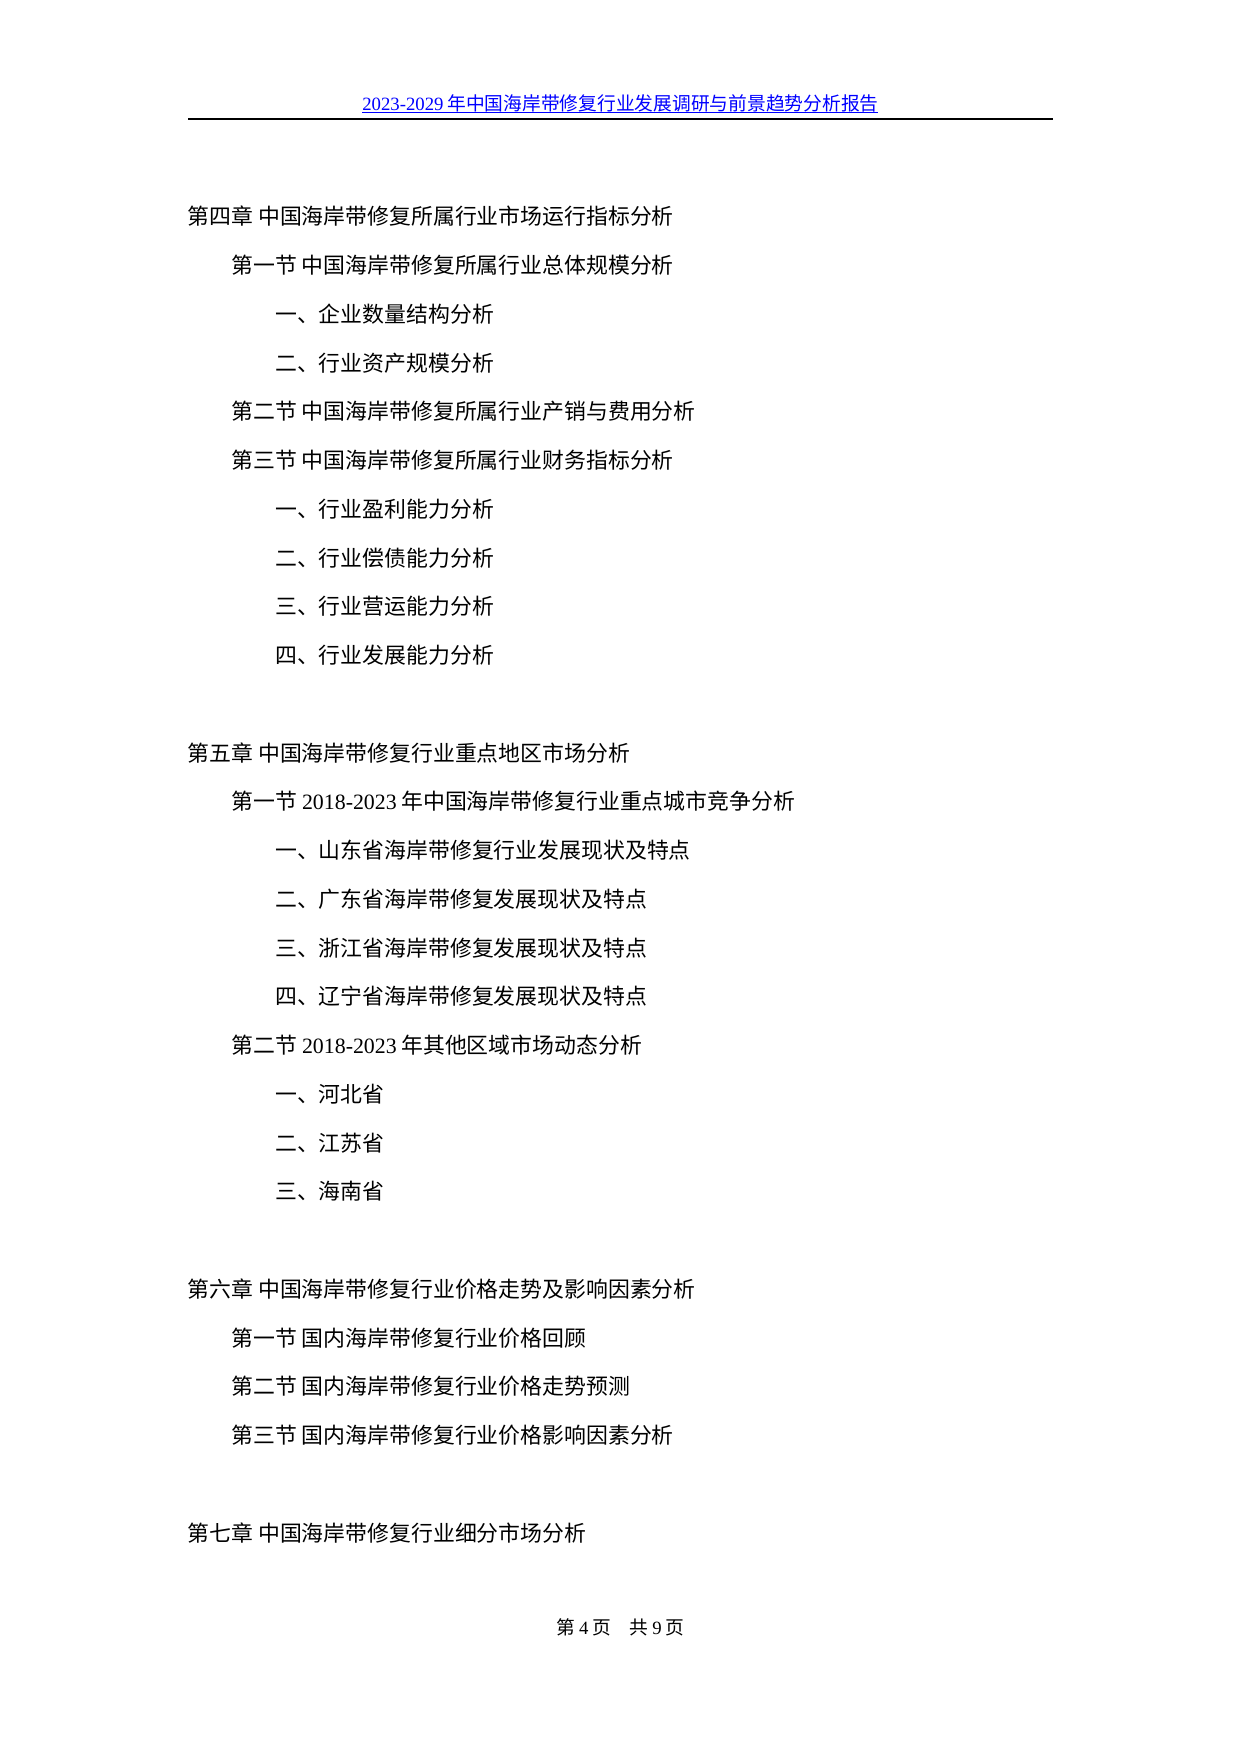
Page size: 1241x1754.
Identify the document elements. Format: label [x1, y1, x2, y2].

text [187, 150, 1053, 1548]
